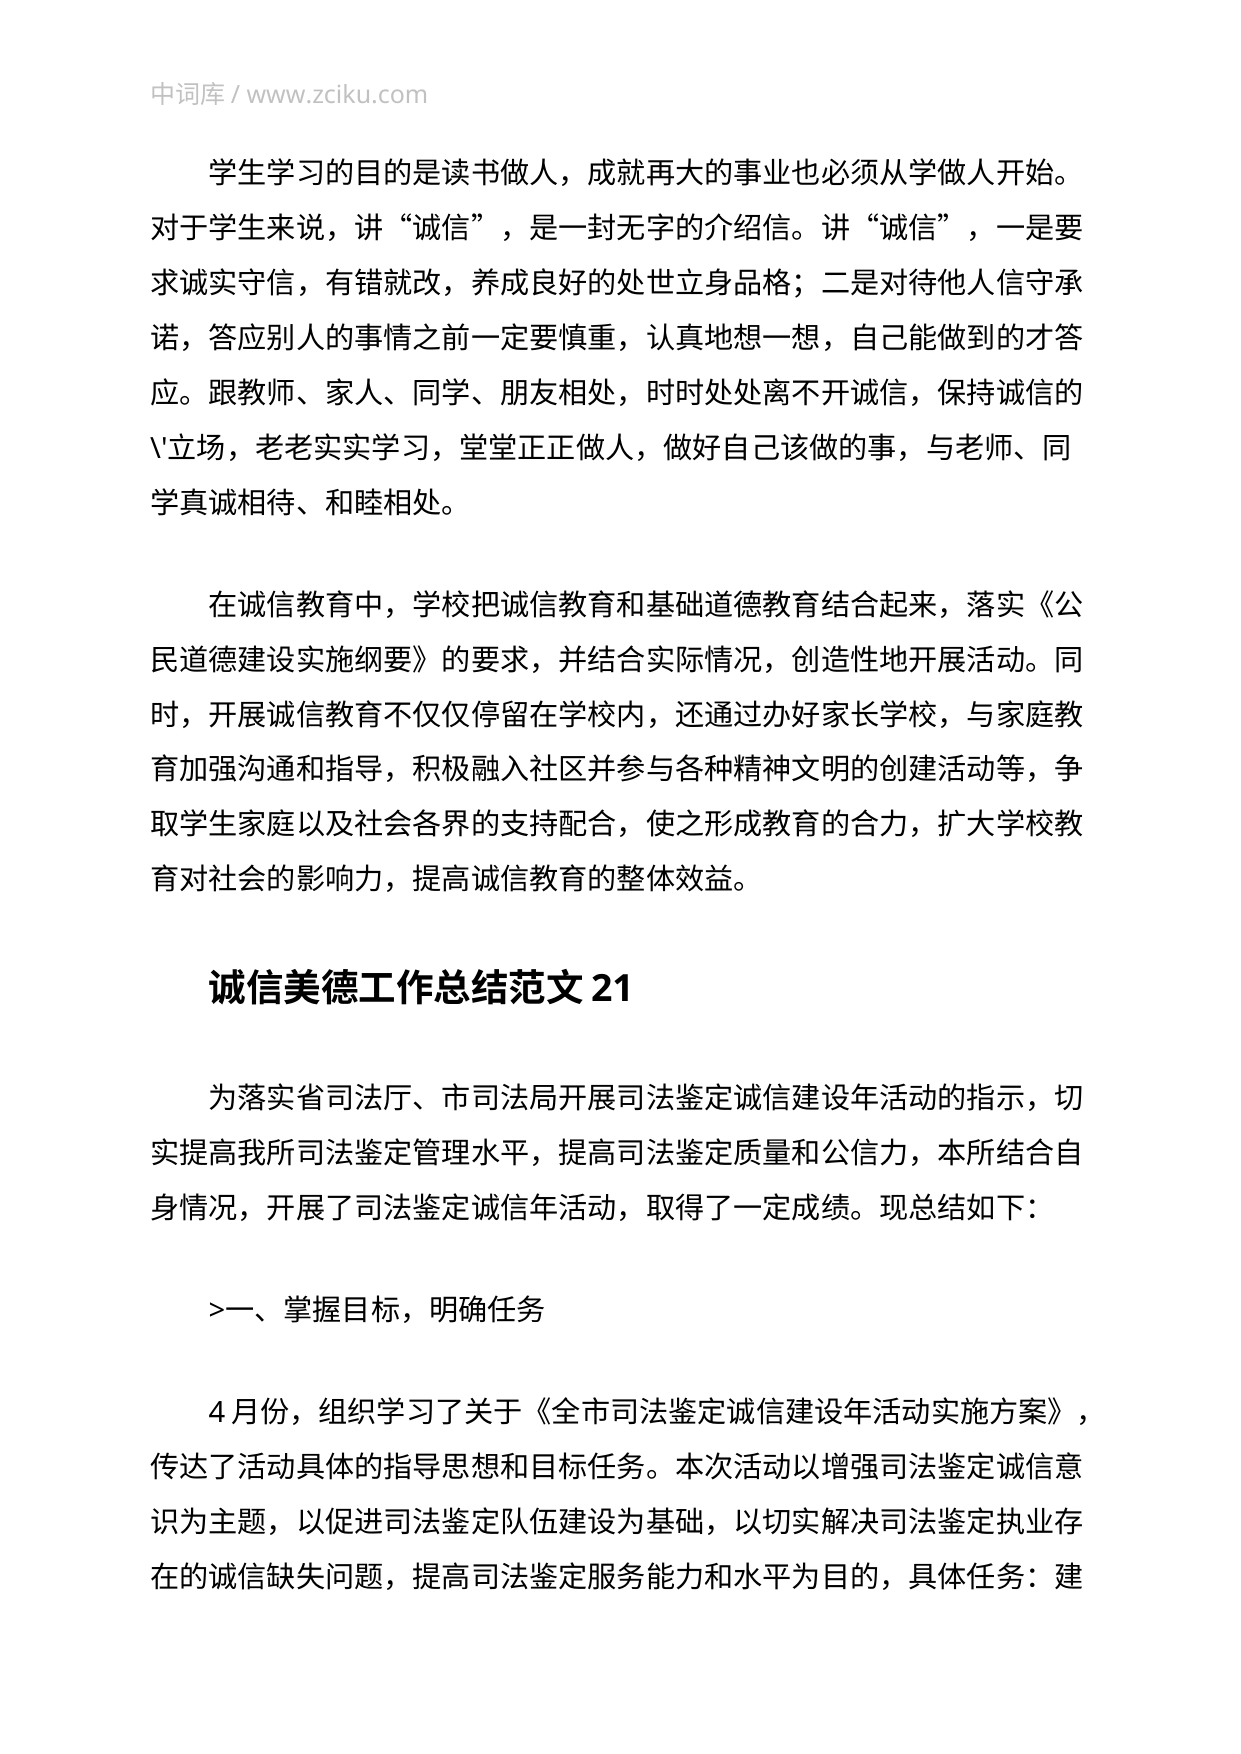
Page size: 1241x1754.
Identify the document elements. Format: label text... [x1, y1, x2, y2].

text 在诚信教育中，学校把诚信教育和基础道德教育结合起来，落实《公民道德建设实施纲要》的要求，并结合实际情况，创造性地开展活动。同时，开展诚信教育不仅仅停留在学校内，还通过办好家长学校，与家庭教育加强沟通和指导，积极融入社区并参与各种精神文明的创建活动等，争取学生家庭以及社会各界的支持配合，使之形成教育的合力，扩大学校教育对社会的影响力，提高诚信教育的整体效益。 [150, 581, 1090, 898]
text 学生学习的目的是读书做人，成就再大的事业也必须从学做人开始。对于学生来说，讲“诚信”，是一封无字的介绍信。讲“诚信”，一是要求诚实守信，有错就改，养成良好的处世立身品格；二是对待他人信守承诺，答应别人的事情之前一定要慎重，认真地想一想，自己能做到的才答应。跟教师、家人、同学、朋友相处，时时处处离不开诚信，保持诚信的\'立场，老老实实学习，堂堂正正做人，做好自己该做的事，与老师、同学真诚相待、和睦相处。 [150, 150, 1090, 522]
text 为落实省司法厅、市司法局开展司法鉴定诚信建设年活动的指示，切实提高我所司法鉴定管理水平，提高司法鉴定质量和公信力，本所结合自身情况，开展了司法鉴定诚信年活动，取得了一定成绩。现总结如下： [150, 1075, 1090, 1227]
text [150, 1389, 1090, 1596]
text >一、掌握目标，明确任务 [150, 1287, 1090, 1329]
text 诚信美德工作总结范文21 [150, 957, 1090, 1012]
